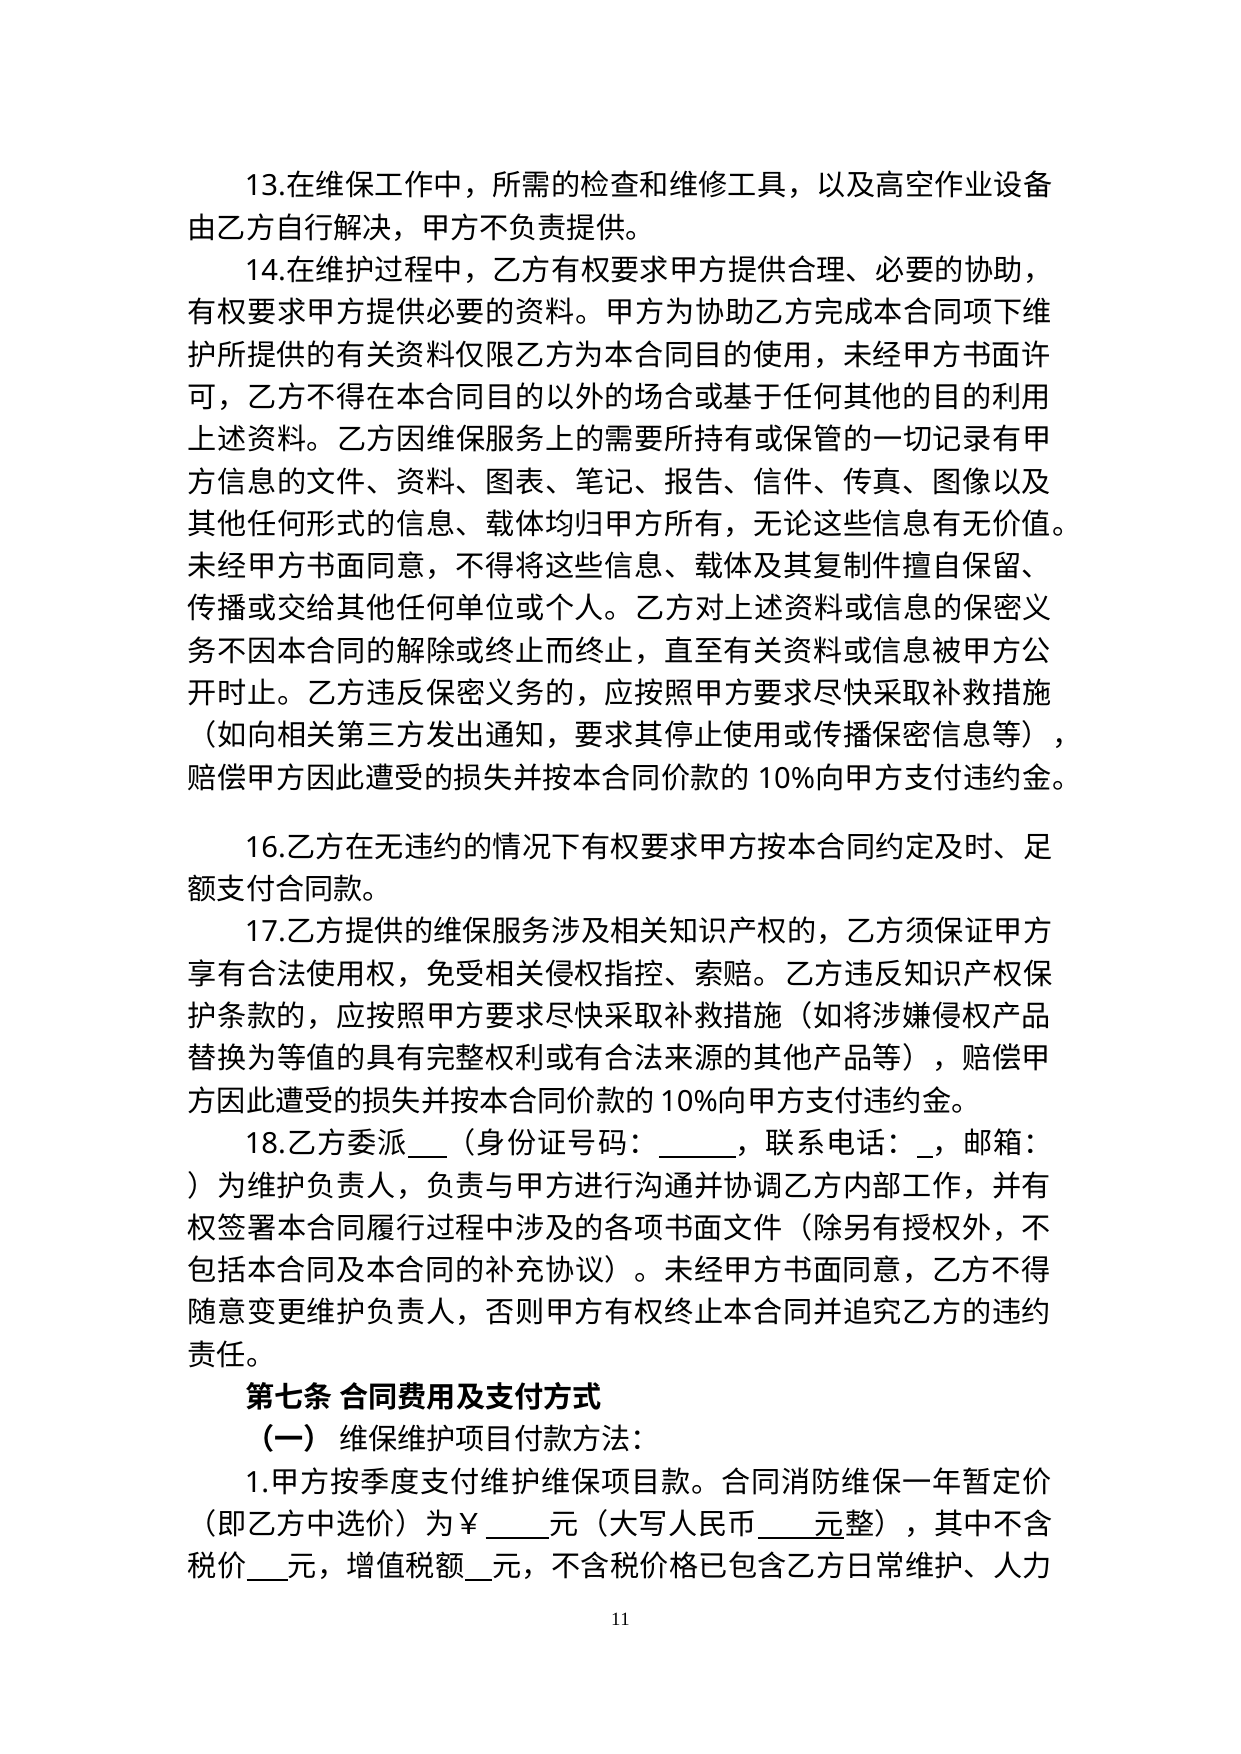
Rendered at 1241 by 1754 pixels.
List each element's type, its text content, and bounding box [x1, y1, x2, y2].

text 14.在维护过程中，乙方有权要求甲方提供合理、必要的协助，有权要求甲方提供必要的资料。甲方为协助乙方完成本合同项下维护所提供的有关资料仅限乙方为本合同目的使用，未经甲方书面许可，乙方不得在本合同目的以外的场合或基于任何其他的目的利用上述资料。乙方因维保服务上的需要所持有或保管的一切记录有甲方信息的文件、资料、图表、笔记、报告、信件、传真、图像以及其他任何形式的信息、载体均归甲方所有，无论这些信息有无价值。未经甲方书面同意，不得将这些信息、载体及其复制件擅自保留、传播或交给其他任何单位或个人。乙方对上述资料或信息的保密义务不因本合同的解除或终止而终止，直至有关资料或信息被甲方公开时止。乙方违反保密义务的，应按照甲方要求尽快采取补救措施（如向相关第三方发出通知，要求其停止使用或传播保密信息等），赔偿甲方因此遭受的损失并按本合同价款的10%向甲方支付违约金。 [187, 247, 1053, 823]
text 17.乙方提供的维保服务涉及相关知识产权的，乙方须保证甲方享有合法使用权，免受相关侵权指控、索赔。乙方违反知识产权保护条款的，应按照甲方要求尽快采取补救措施（如将涉嫌侵权产品替换为等值的具有完整权利或有合法来源的其他产品等），赔偿甲方因此遭受的损失并按本合同价款的10%向甲方支付违约金。 [187, 908, 1053, 1120]
text （一） 维保维护项目付款方法： [187, 1416, 1053, 1458]
text 16.乙方在无违约的情况下有权要求甲方按本合同约定及时、足额支付合同款。 [187, 823, 1053, 908]
text 18.乙方委派 （身份证号码： ，联系电话： ，邮箱： ）为维护负责人，负责与甲方进行沟通并协调乙方内部工作，并有权签署本合同履行过程中涉及的各项书面文件（除另有授权外，不包括本合同及本合同的补充协议）。未经甲方书面同意，乙方不得随意变更维护负责人，否则甲方有权终止本合同并追究乙方的违约责任。 [187, 1120, 1053, 1373]
text 13.在维保工作中，所需的检查和维修工具，以及高空作业设备由乙方自行解决，甲方不负责提供。 [187, 162, 1053, 247]
text 第七条 合同费用及支付方式 [187, 1373, 1053, 1416]
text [187, 1458, 1053, 1585]
